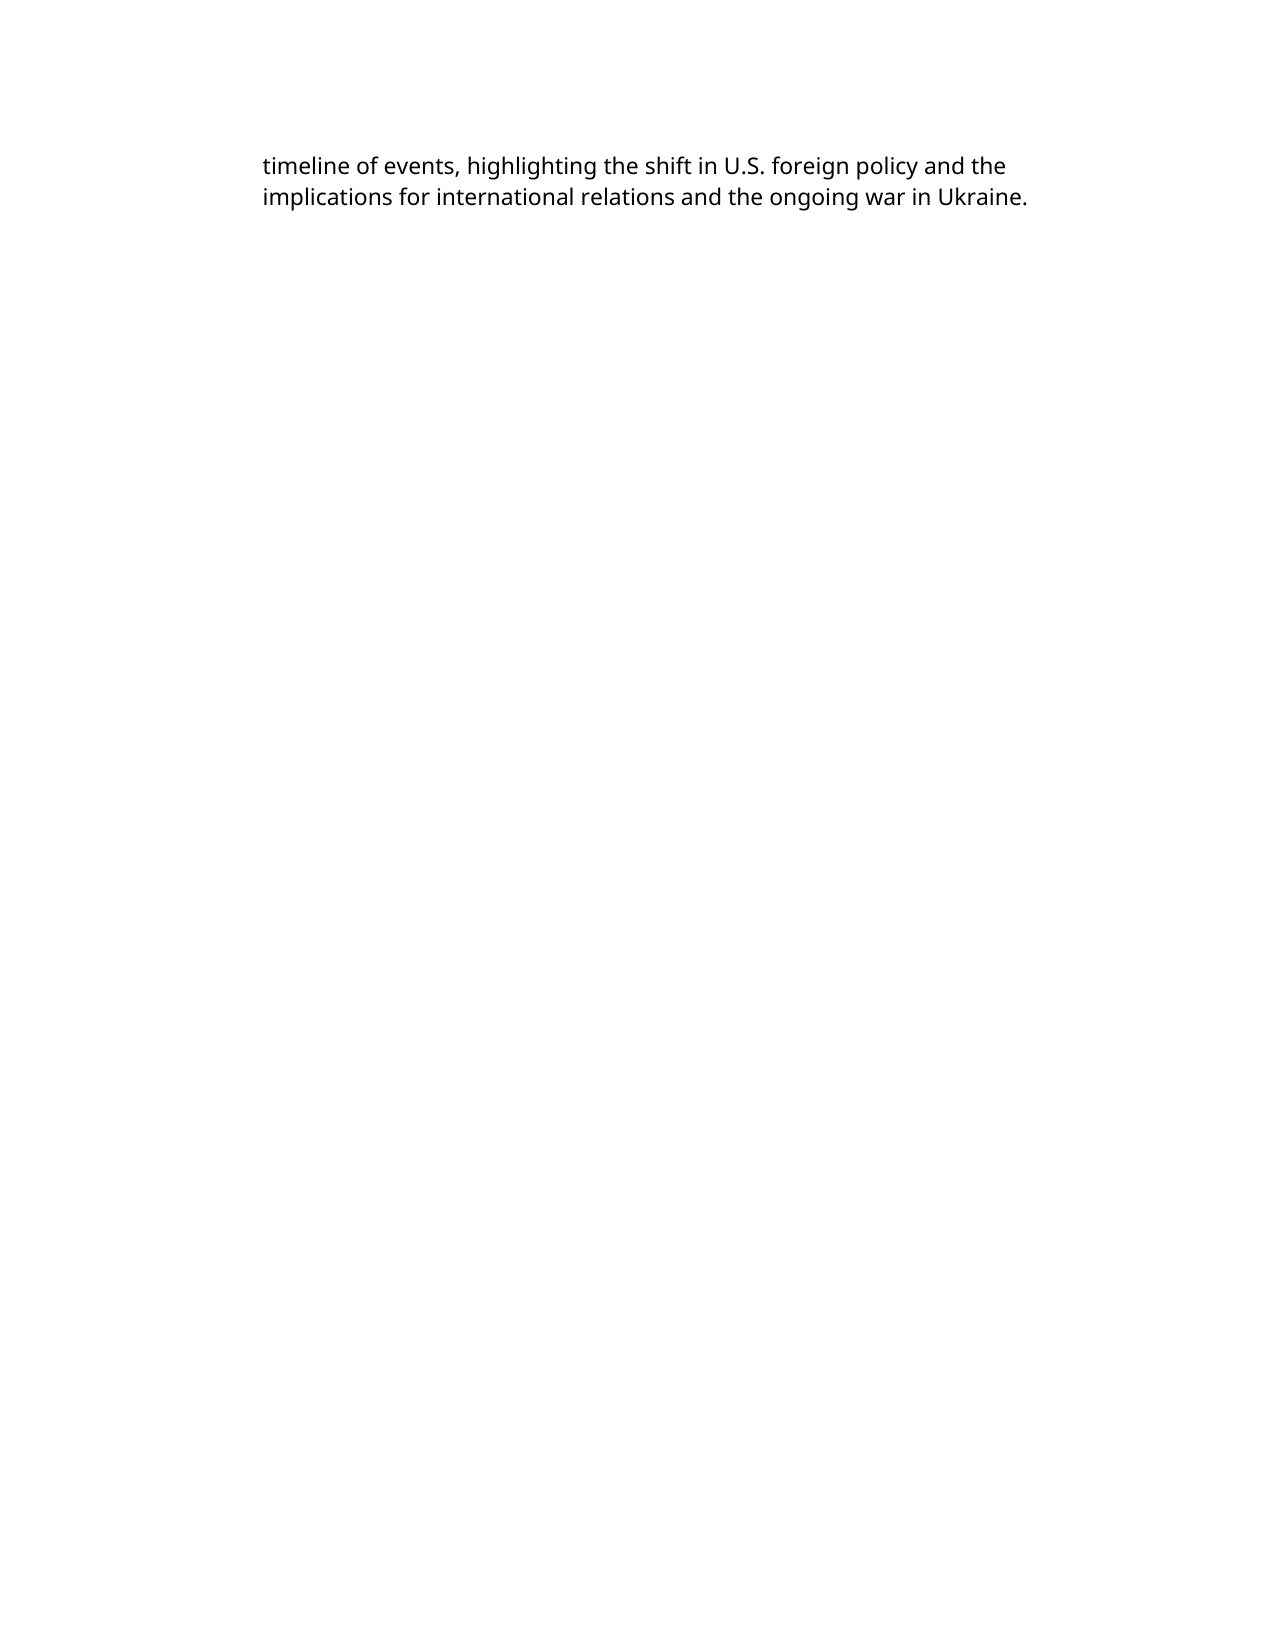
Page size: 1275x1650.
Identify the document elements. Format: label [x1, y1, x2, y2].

list [225, 150, 1087, 212]
